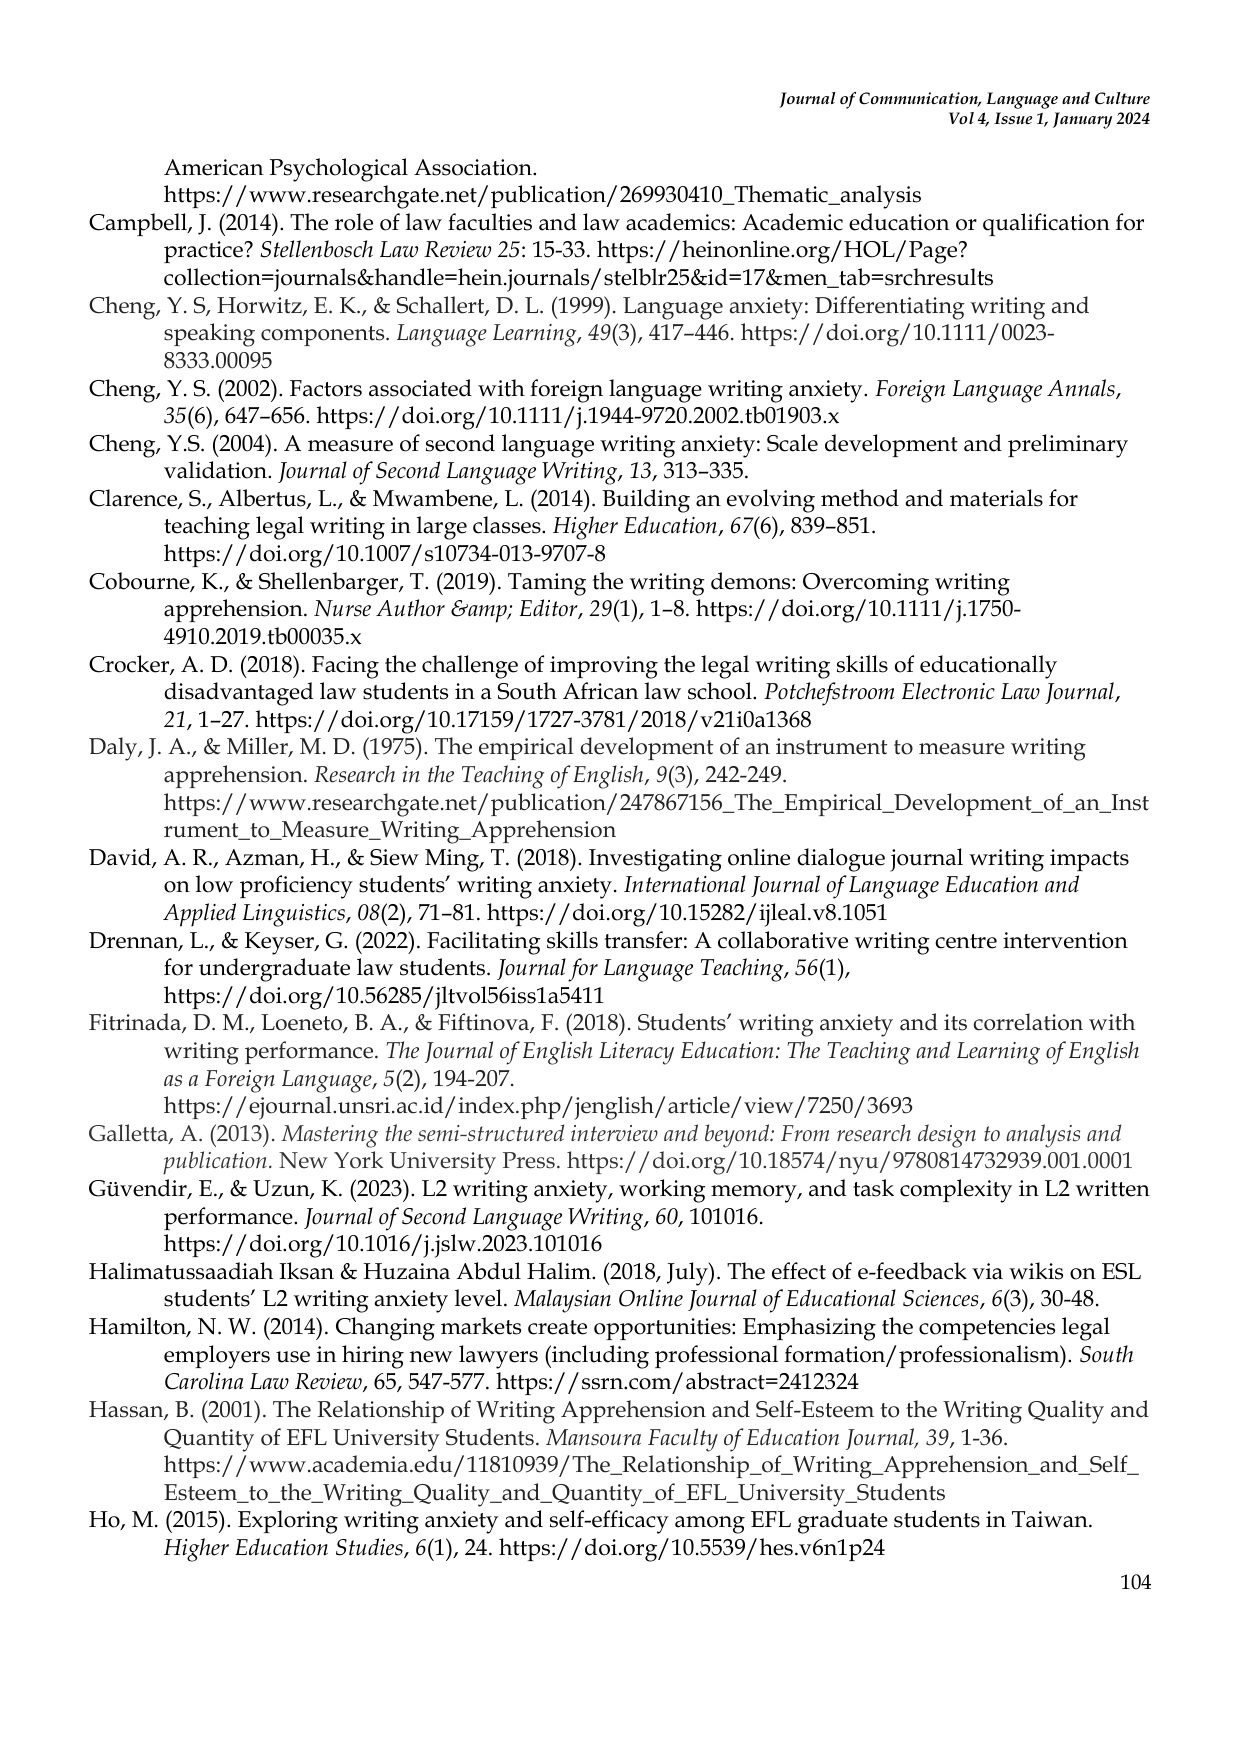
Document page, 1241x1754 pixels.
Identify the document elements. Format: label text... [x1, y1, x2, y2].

text Hamilton, N. W. (2014). Changing markets create opportunities: Emphasizing the competencies legal employers use in hiring new lawyers (including professional formation/professionalism). South Carolina Law Review, 65, 547-577. https://ssrn.com/abstract=2412324 [89, 1313, 1152, 1396]
text Fitrinada, D. M., Loeneto, B. A., & Fiftinova, F. (2018). Students’ writing anxiety and its correlation with writing performance. The Journal of English Literacy Education: The Teaching and Learning of English as a Foreign Language, 5(2), 194-207. https://ejournal.unsri.ac.id/index.php/jenglish/article/view/7250/3693 [89, 1010, 1152, 1120]
text Daly, J. A., & Miller, M. D. (1975). The empirical development of an instrument to measure writing apprehension. Research in the Teaching of English, 9(3), 242-249. https://www.researchgate.net/publication/247867156_The_Empirical_Development_of_an_Instrument_to_Measure_Writing_Apprehension [89, 734, 1152, 844]
text David, A. R., Azman, H., & Siew Ming, T. (2018). Investigating online dialogue journal writing impacts on low proficiency students’ writing anxiety. International Journal of Language Education and Applied Linguistics, 08(2), 71–81. https://doi.org/10.15282/ijleal.v8.1051 [89, 844, 1152, 927]
text Hassan, B. (2001). The Relationship of Writing Apprehension and Self-Esteem to the Writing Quality and Quantity of EFL University Students. Mansoura Faculty of Education Journal, 39, 1-36. https://www.academia.edu/11810939/The_Relationship_of_Writing_Apprehension_and_Self_Esteem_to_the_Writing_Quality_and_Quantity_of_EFL_University_Students [89, 1396, 1152, 1507]
text Güvendir, E., & Uzun, K. (2023). L2 writing anxiety, working memory, and task complexity in L2 written performance. Journal of Second Language Writing, 60, 101016. https://doi.org/10.1016/j.jslw.2023.101016 [89, 1175, 1152, 1258]
text Halimatussaadiah Iksan & Huzaina Abdul Halim. (2018, July). The effect of e-feedback via wikis on ESL students’ L2 writing anxiety level. Malaysian Online Journal of Educational Sciences, 6(3), 30-48. [89, 1258, 1152, 1313]
text Galletta, A. (2013). Mastering the semi-structured interview and beyond: From research design to analysis and publication. New York University Press. https://doi.org/10.18574/nyu/9780814732939.001.0001 [89, 1120, 1152, 1175]
text Drennan, L., & Keyser, G. (2022). Facilitating skills transfer: A collaborative writing centre intervention for undergraduate law students. Journal for Language Teaching, 56(1), https://doi.org/10.56285/jltvol56iss1a5411 [89, 927, 1152, 1010]
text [89, 154, 1152, 209]
text Crocker, A. D. (2018). Facing the challenge of improving the legal writing skills of educationally disadvantaged law students in a South African law school. Potchefstroom Electronic Law Journal, 21, 1–27. https://doi.org/10.17159/1727-3781/2018/v21i0a1368 [89, 651, 1152, 734]
text Cheng, Y.S. (2004). A measure of second language writing anxiety: Scale development and preliminary validation. Journal of Second Language Writing, 13, 313–335. [89, 430, 1152, 485]
text Campbell, J. (2014). The role of law faculties and law academics: Academic education or qualification for practice? Stellenbosch Law Review 25: 15-33. https://heinonline.org/HOL/Page?collection=journals&handle=hein.journals/stelblr25&id=17&men_tab=srchresults [89, 209, 1152, 292]
text Clarence, S., Albertus, L., & Mwambene, L. (2014). Building an evolving method and materials for teaching legal writing in large classes. Higher Education, 67(6), 839–851. https://doi.org/10.1007/s10734-013-9707-8 [89, 485, 1152, 568]
text Ho, M. (2015). Exploring writing anxiety and self-efficacy among EFL graduate students in Taiwan. Higher Education Studies, 6(1), 24. https://doi.org/10.5539/hes.v6n1p24 [89, 1507, 1152, 1562]
text Cheng, Y. S. (2002). Factors associated with foreign language writing anxiety. Foreign Language Annals, 35(6), 647–656. https://doi.org/10.1111/j.1944-9720.2002.tb01903.x [89, 375, 1152, 430]
text Cheng, Y. S, Horwitz, E. K., & Schallert, D. L. (1999). Language anxiety: Differentiating writing and speaking components. Language Learning, 49(3), 417–446. https://doi.org/10.1111/0023-8333.00095 [89, 292, 1152, 375]
text Cobourne, K., & Shellenbarger, T. (2019). Taming the writing demons: Overcoming writing apprehension. Nurse Author &amp; Editor, 29(1), 1–8. https://doi.org/10.1111/j.1750-4910.2019.tb00035.x [89, 568, 1152, 651]
